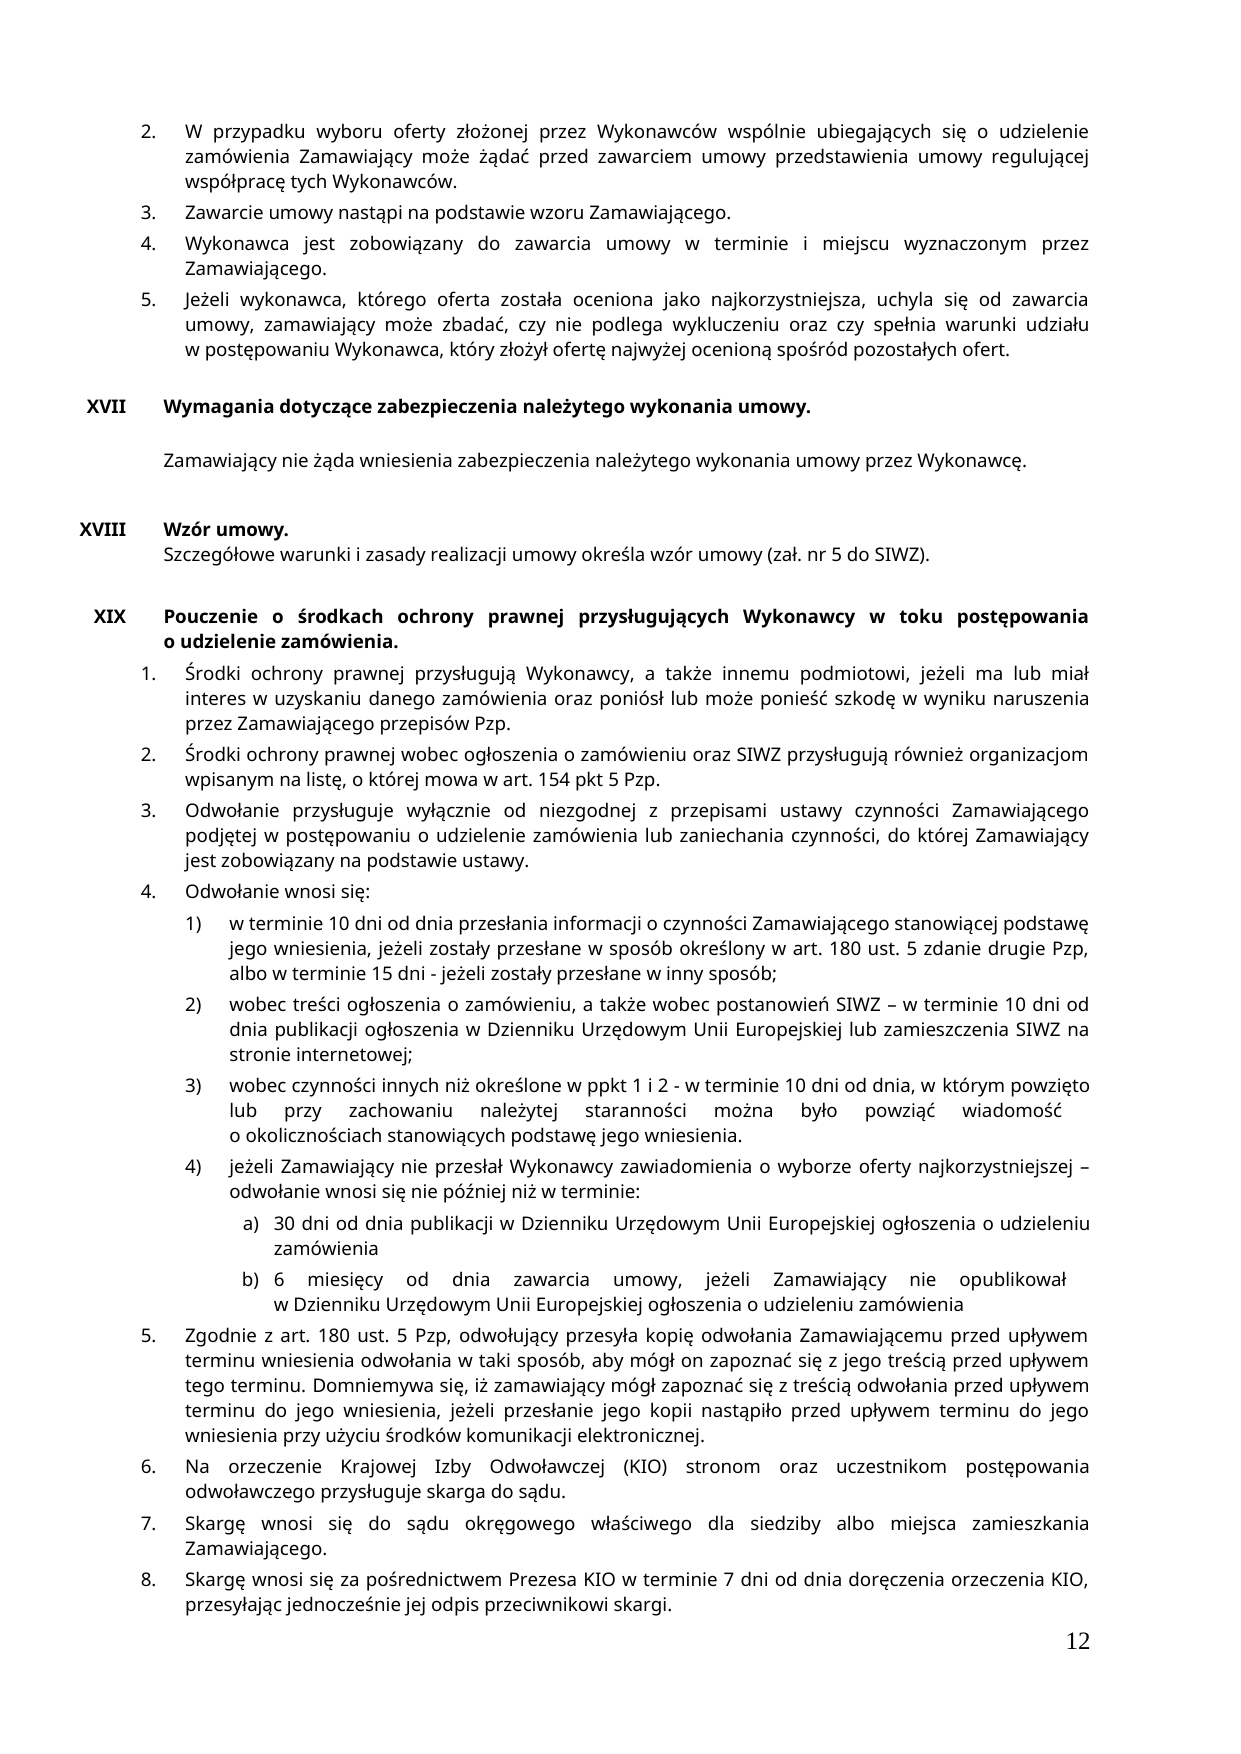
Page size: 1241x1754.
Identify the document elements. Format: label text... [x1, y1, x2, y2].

list Skargę wnosi się za pośrednictwem Prezesa KIO w terminie 7 dni od dnia doręczenia orzeczenia KIO, przesyłając jednocześnie jej odpis przeciwnikowi skargi. [141, 1566, 1090, 1616]
list Odwołanie wnosi się: [141, 879, 1090, 904]
list Wykonawca jest zobowiązany do zawarcia umowy w terminie i miejscu wyznaczonym przez Zamawiającego. [141, 231, 1090, 281]
list jeżeli Zamawiający nie przesłał Wykonawcy zawiadomienia o wyborze oferty najkorzystniejszej – odwołanie wnosi się nie później niż w terminie: [185, 1154, 1090, 1204]
list Środki ochrony prawnej przysługują Wykonawcy, a także innemu podmiotowi, jeżeli ma lub miał interes w uzyskaniu danego zamówienia oraz poniósł lub może ponieść szkodę w wyniku naruszenia przez Zamawiającego przepisów Pzp. [141, 660, 1090, 735]
list Odwołanie przysługuje wyłącznie od niezgodnej z przepisami ustawy czynności Zamawiającego podjętej w postępowaniu o udzielenie zamówienia lub zaniechania czynności, do której Zamawiający jest zobowiązany na podstawie ustawy. [141, 798, 1090, 873]
list Zawarcie umowy nastąpi na podstawie wzoru Zamawiającego. [141, 199, 1090, 224]
list w terminie 10 dni od dnia przesłania informacji o czynności Zamawiającego stanowiącej podstawę jego wniesienia, jeżeli zostały przesłane w sposób określony w art. 180 ust. 5 zdanie drugie Pzp, albo w terminie 15 dni - jeżeli zostały przesłane w inny sposób; [185, 910, 1090, 985]
list Na orzeczenie Krajowej Izby Odwoławczej (KIO) stronom oraz uczestnikom postępowania odwoławczego przysługuje skarga do sądu. [141, 1454, 1090, 1504]
text Szczegółowe warunki i zasady realizacji umowy określa wzór umowy (zał. nr 5 do SIWZ). [96, 541, 1090, 566]
list Jeżeli wykonawca, którego oferta została oceniona jako najkorzystniejsza, uchyla się od zawarcia umowy, zamawiający może zbadać, czy nie podlega wykluczeniu oraz czy spełnia warunki udziału w postępowaniu Wykonawca, który złożył ofertę najwyżej ocenioną spośród pozostałych ofert. [141, 287, 1090, 362]
list W przypadku wyboru oferty złożonej przez Wykonawców wspólnie ubiegających się o udzielenie zamówienia Zamawiający może żądać przed zawarciem umowy przedstawienia umowy regulującej współpracę tych Wykonawców. [141, 118, 1090, 193]
list Zgodnie z art. 180 ust. 5 Pzp, odwołujący przesyła kopię odwołania Zamawiającemu przed upływem terminu wniesienia odwołania w taki sposób, aby mógł on zapoznać się z jego treścią przed upływem tego terminu. Domniemywa się, iż zamawiający mógł zapoznać się z treścią odwołania przed upływem terminu do jego wniesienia, jeżeli przesłanie jego kopii nastąpiło przed upływem terminu do jego wniesienia przy użyciu środków komunikacji elektronicznej. [141, 1323, 1090, 1448]
list 6 miesięcy od dnia zawarcia umowy, jeżeli Zamawiający nie opublikował w Dzienniku Urzędowym Unii Europejskiej ogłoszenia o udzieleniu zamówienia [259, 1266, 1090, 1316]
subtitle Pouczenie o środkach ochrony prawnej przysługujących Wykonawcy w toku postępowania o udzielenie zamówienia. [126, 604, 1090, 654]
list Skargę wnosi się do sądu okręgowego właściwego dla siedziby albo miejsca zamieszkania Zamawiającego. [141, 1510, 1090, 1560]
subtitle Wymagania dotyczące zabezpieczenia należytego wykonania umowy. [126, 393, 1090, 418]
text Zamawiający nie żąda wniesienia zabezpieczenia należytego wykonania umowy przez Wykonawcę. [141, 447, 1086, 472]
subtitle Wzór umowy. [126, 516, 1090, 541]
list wobec czynności innych niż określone w ppkt 1 i 2 - w terminie 10 dni od dnia, w którym powzięto lub przy zachowaniu należytej staranności można było powziąć wiadomość o okolicznościach stanowiących podstawę jego wniesienia. [185, 1073, 1090, 1148]
list wobec treści ogłoszenia o zamówieniu, a także wobec postanowień SIWZ – w terminie 10 dni od dnia publikacji ogłoszenia w Dzienniku Urzędowym Unii Europejskiej lub zamieszczenia SIWZ na stronie internetowej; [185, 991, 1090, 1066]
list 30 dni od dnia publikacji w Dzienniku Urzędowym Unii Europejskiej ogłoszenia o udzieleniu zamówienia [259, 1210, 1090, 1260]
list Środki ochrony prawnej wobec ogłoszenia o zamówieniu oraz SIWZ przysługują również organizacjom wpisanym na listę, o której mowa w art. 154 pkt 5 Pzp. [141, 741, 1090, 791]
